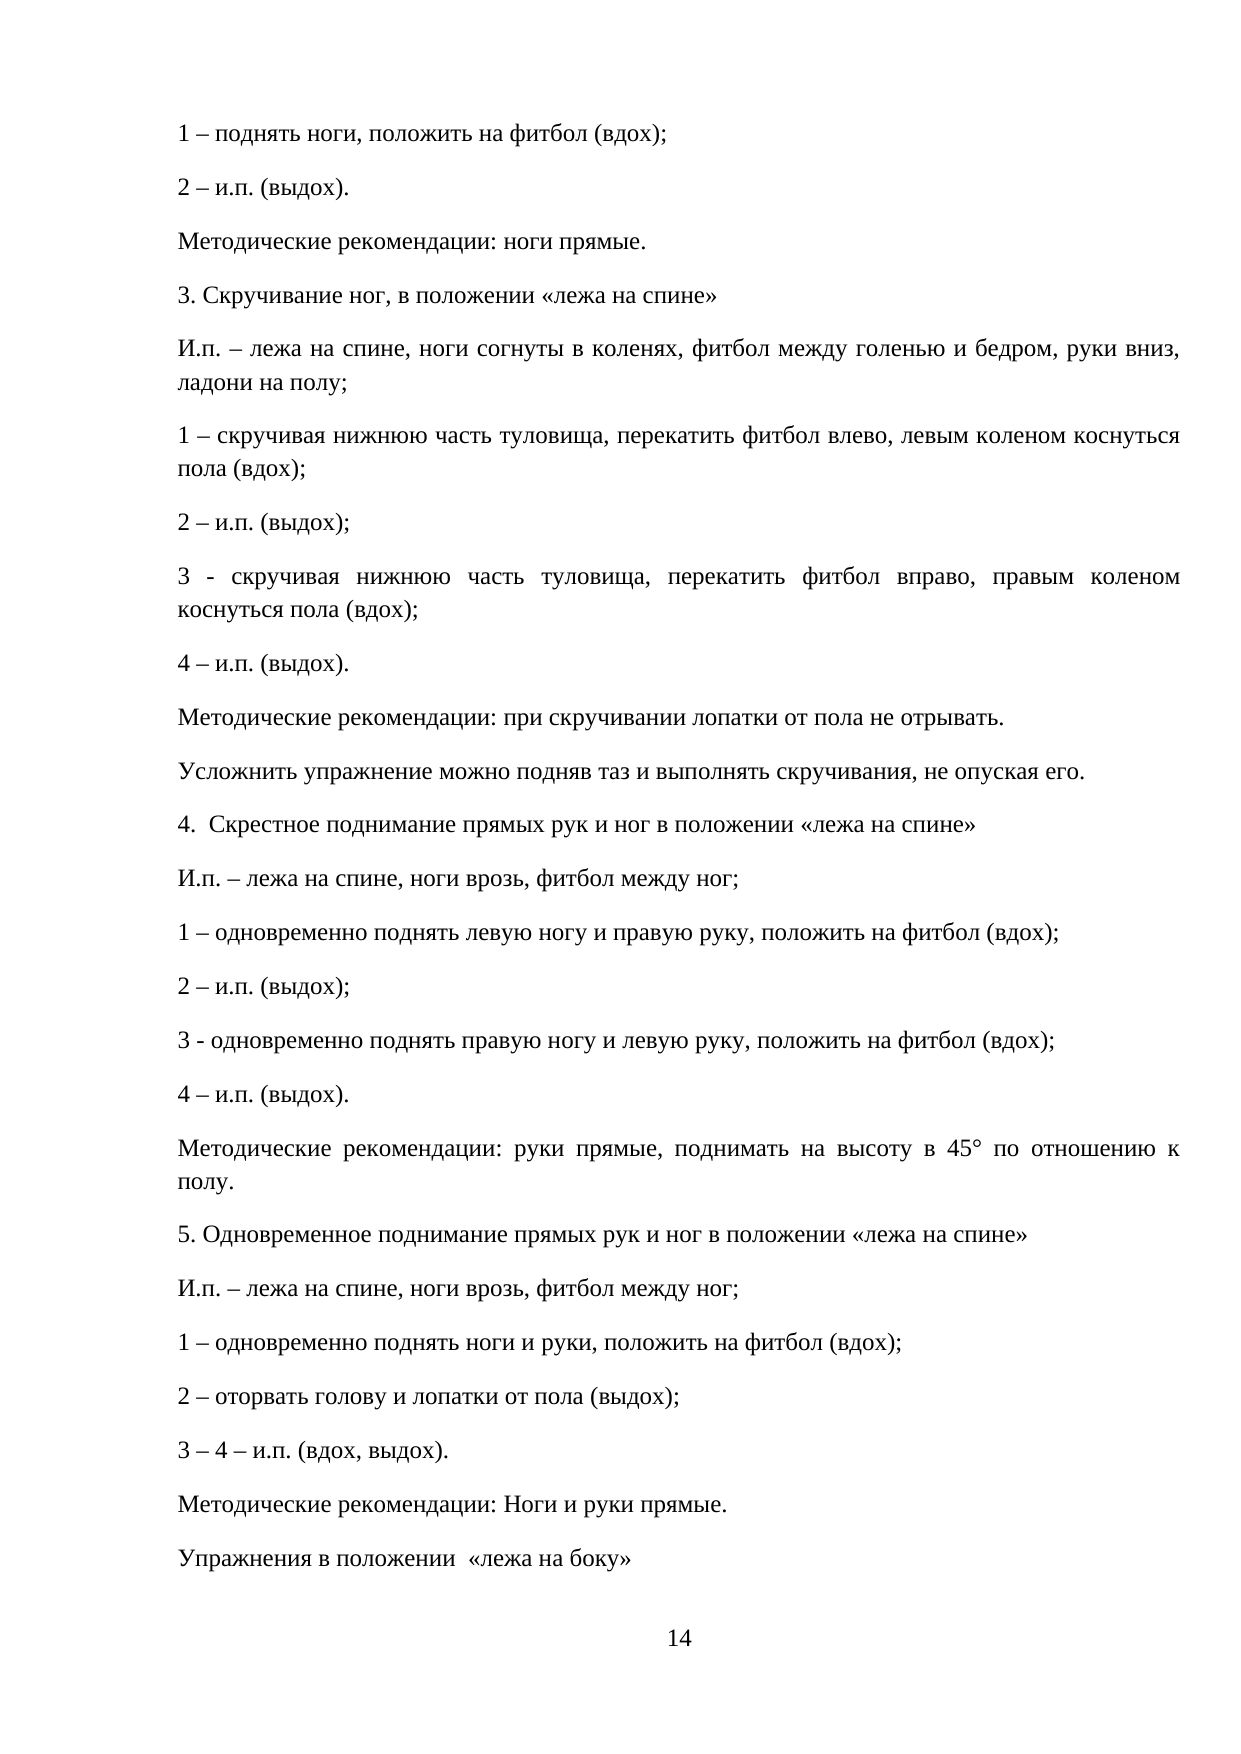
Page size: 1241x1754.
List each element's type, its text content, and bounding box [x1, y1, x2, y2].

text 1 – поднять ноги, положить на фитбол (вдох); [177, 118, 1181, 147]
text 1 – скручивая нижнюю часть туловища, перекатить фитбол влево, левым коленом коснуться пола (вдох); [177, 420, 1181, 482]
text 4 – и.п. (выдох). [177, 1079, 1181, 1108]
text Методические рекомендации: Ноги и руки прямые. [177, 1489, 1181, 1518]
text 1 – одновременно поднять левую ногу и правую руку, положить на фитбол (вдох); [177, 917, 1181, 946]
text И.п. – лежа на спине, ноги врозь, фитбол между ног; [177, 863, 1181, 892]
text 2 – и.п. (выдох). [177, 172, 1181, 201]
text Методические рекомендации: руки прямые, поднимать на высоту в 45° по отношению к полу. [177, 1133, 1181, 1194]
text Методические рекомендации: ноги прямые. [177, 226, 1181, 254]
text И.п. – лежа на спине, ноги согнуты в коленях, фитбол между голенью и бедром, руки вниз, ладони на полу; [177, 333, 1181, 395]
text 2 – и.п. (выдох); [177, 507, 1181, 536]
text 1 – одновременно поднять ноги и руки, положить на фитбол (вдох); [177, 1327, 1181, 1356]
text И.п. – лежа на спине, ноги врозь, фитбол между ног; [177, 1273, 1181, 1302]
text Методические рекомендации: при скручивании лопатки от пола не отрывать. [177, 702, 1181, 731]
text Упражнения в положении «лежа на боку» [177, 1543, 1181, 1571]
text 2 – и.п. (выдох); [177, 971, 1181, 1000]
text 3 – 4 – и.п. (вдох, выдох). [177, 1435, 1181, 1464]
text 2 – оторвать голову и лопатки от пола (выдох); [177, 1381, 1181, 1410]
text 3. Скручивание ног, в положении «лежа на спине» [177, 280, 1181, 308]
text 3 - скручивая нижнюю часть туловища, перекатить фитбол вправо, правым коленом коснуться пола (вдох); [177, 561, 1181, 623]
text 3 - одновременно поднять правую ногу и левую руку, положить на фитбол (вдох); [177, 1025, 1181, 1054]
text Усложнить упражнение можно подняв таз и выполнять скручивания, не опуская его. [177, 756, 1181, 784]
text 5. Одновременное поднимание прямых рук и ног в положении «лежа на спине» [177, 1219, 1181, 1248]
text 4. Скрестное поднимание прямых рук и ног в положении «лежа на спине» [177, 809, 1181, 838]
text 4 – и.п. (выдох). [177, 648, 1181, 677]
